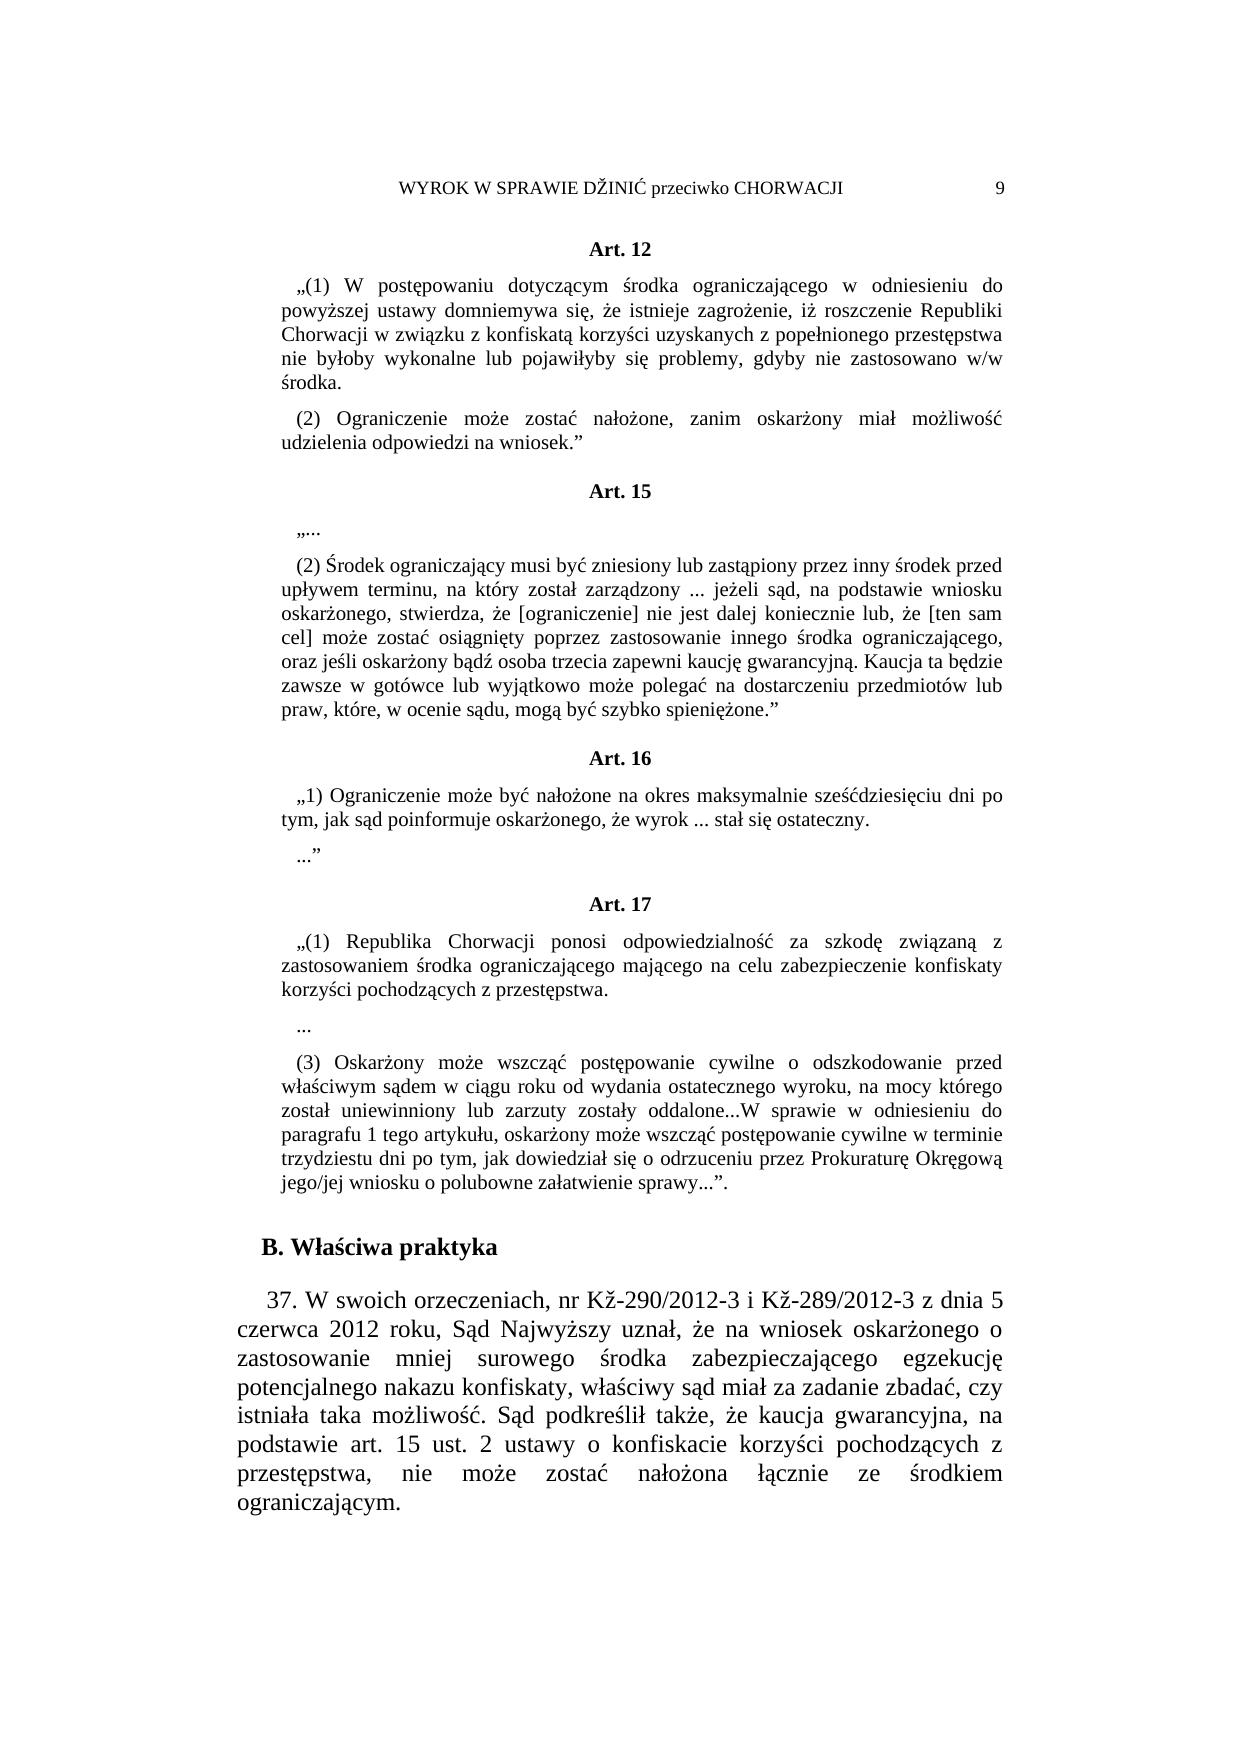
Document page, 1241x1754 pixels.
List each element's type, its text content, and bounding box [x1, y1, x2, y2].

title Art. 17 [237, 892, 1003, 916]
text „1) Ograniczenie może być nałożone na okres maksymalnie sześćdziesięciu dni po tym, jak sąd poinformuje oskarżonego, że wyrok ... stał się ostateczny. [281, 782, 1003, 831]
text „(1) W postępowaniu dotyczącym środka ograniczającego w odniesieniu do powyższej ustawy domniemywa się, że istnieje zagrożenie, iż roszczenie Republiki Chorwacji w związku z konfiskatą korzyści uzyskanych z popełnionego przestępstwa nie byłoby wykonalne lub pojawiłyby się problemy, gdyby nie zastosowano w/w środka. [281, 273, 1003, 394]
title Art. 12 [237, 237, 1003, 261]
text „... [281, 516, 1003, 540]
text 37. W swoich orzeczeniach, nr Kž-290/2012-3 i Kž-289/2012-3 z dnia 5 czerwca 2012 roku, Sąd Najwyższy uznał, że na wniosek oskarżonego o zastosowanie mniej surowego środka zabezpieczającego egzekucję potencjalnego nakazu konfiskaty, właściwy sąd miał za zadanie zbadać, czy istniała taka możliwość. Sąd podkreślił także, że kaucja gwarancyjna, na podstawie art. 15 ust. 2 ustawy o konfiskacie korzyści pochodzących z przestępstwa, nie może zostać nałożona łącznie ze środkiem ograniczającym. [237, 1286, 1003, 1516]
text ...” [281, 843, 1003, 867]
text (2) Środek ograniczający musi być zniesiony lub zastąpiony przez inny środek przed upływem terminu, na który został zarządzony ... jeżeli sąd, na podstawie wniosku oskarżonego, stwierdza, że [ograniczenie] nie jest dalej koniecznie lub, że [ten sam cel] może zostać osiągnięty poprzez zastosowanie innego środka ograniczającego, oraz jeśli oskarżony bądź osoba trzecia zapewni kaucję gwarancyjną. Kaucja ta będzie zawsze w gotówce lub wyjątkowo może polegać na dostarczeniu przedmiotów lub praw, które, w ocenie sądu, mogą być szybko spieniężone.” [281, 552, 1003, 721]
text ... [281, 1013, 1003, 1037]
text „(1) Republika Chorwacji ponosi odpowiedzialność za szkodę związaną z zastosowaniem środka ograniczającego mającego na celu zabezpieczenie konfiskaty korzyści pochodzących z przestępstwa. [281, 929, 1003, 1001]
subtitle B. Właściwa praktyka [261, 1232, 1003, 1261]
title Art. 16 [237, 746, 1003, 770]
text (2) Ograniczenie może zostać nałożone, zanim oskarżony miał możliwość udzielenia odpowiedzi na wniosek.” [281, 406, 1003, 454]
text (3) Oskarżony może wszcząć postępowanie cywilne o odszkodowanie przed właściwym sądem w ciągu roku od wydania ostatecznego wyroku, na mocy którego został uniewinniony lub zarzuty zostały oddalone...W sprawie w odniesieniu do paragrafu 1 tego artykułu, oskarżony może wszcząć postępowanie cywilne w terminie trzydziestu dni po tym, jak dowiedział się o odrzuceniu przez Prokuraturę Okręgową jego/jej wniosku o polubowne załatwienie sprawy...”. [281, 1050, 1003, 1194]
title Art. 15 [237, 479, 1003, 503]
